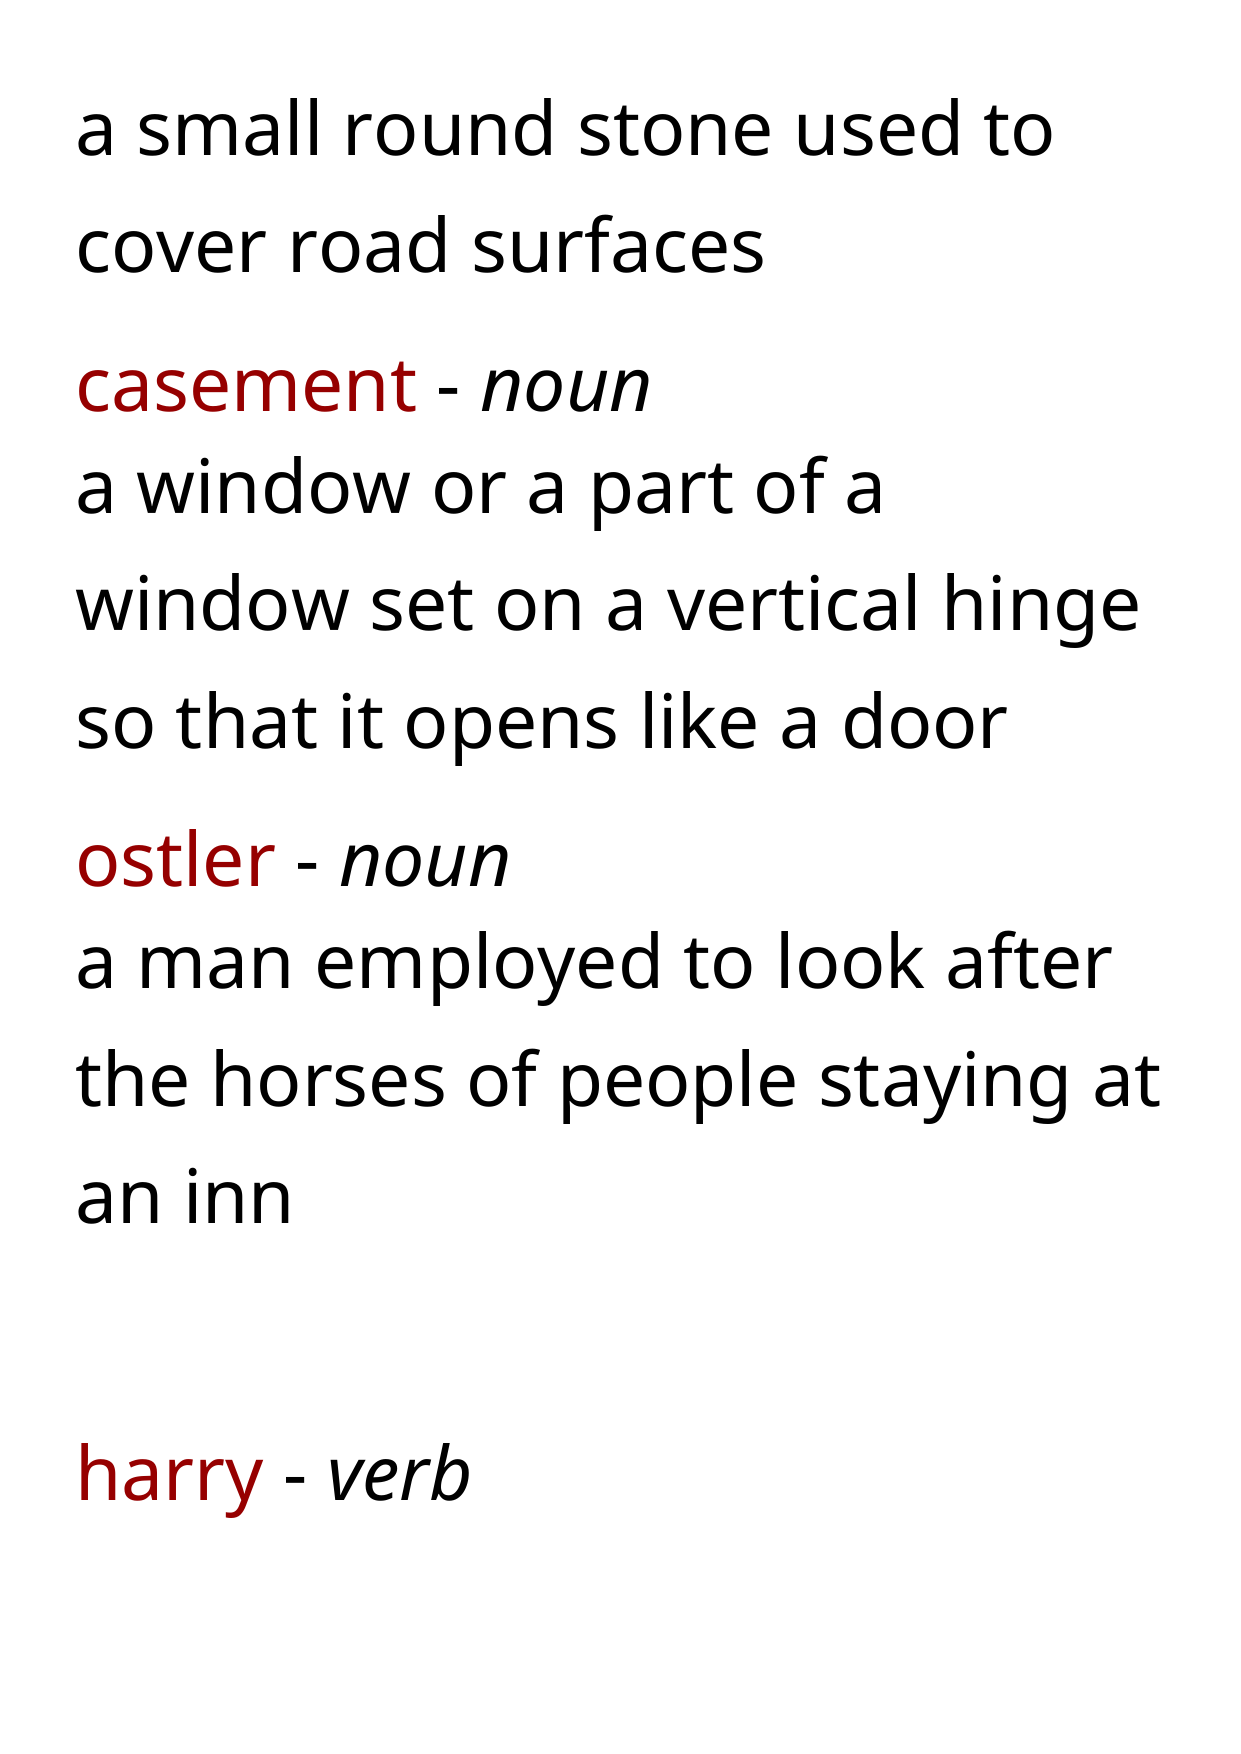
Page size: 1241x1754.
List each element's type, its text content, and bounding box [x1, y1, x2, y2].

text ostler - noun [75, 806, 1165, 908]
text a man employed to look after the horses of people staying at an inn [75, 908, 1165, 1246]
text casement - noun [75, 331, 1165, 433]
text harry - verb [75, 1420, 1165, 1522]
text a window or a part of a window set on a vertical hinge so that it opens like a door [75, 433, 1165, 770]
text a small round stone used to cover road surfaces [75, 75, 1165, 295]
